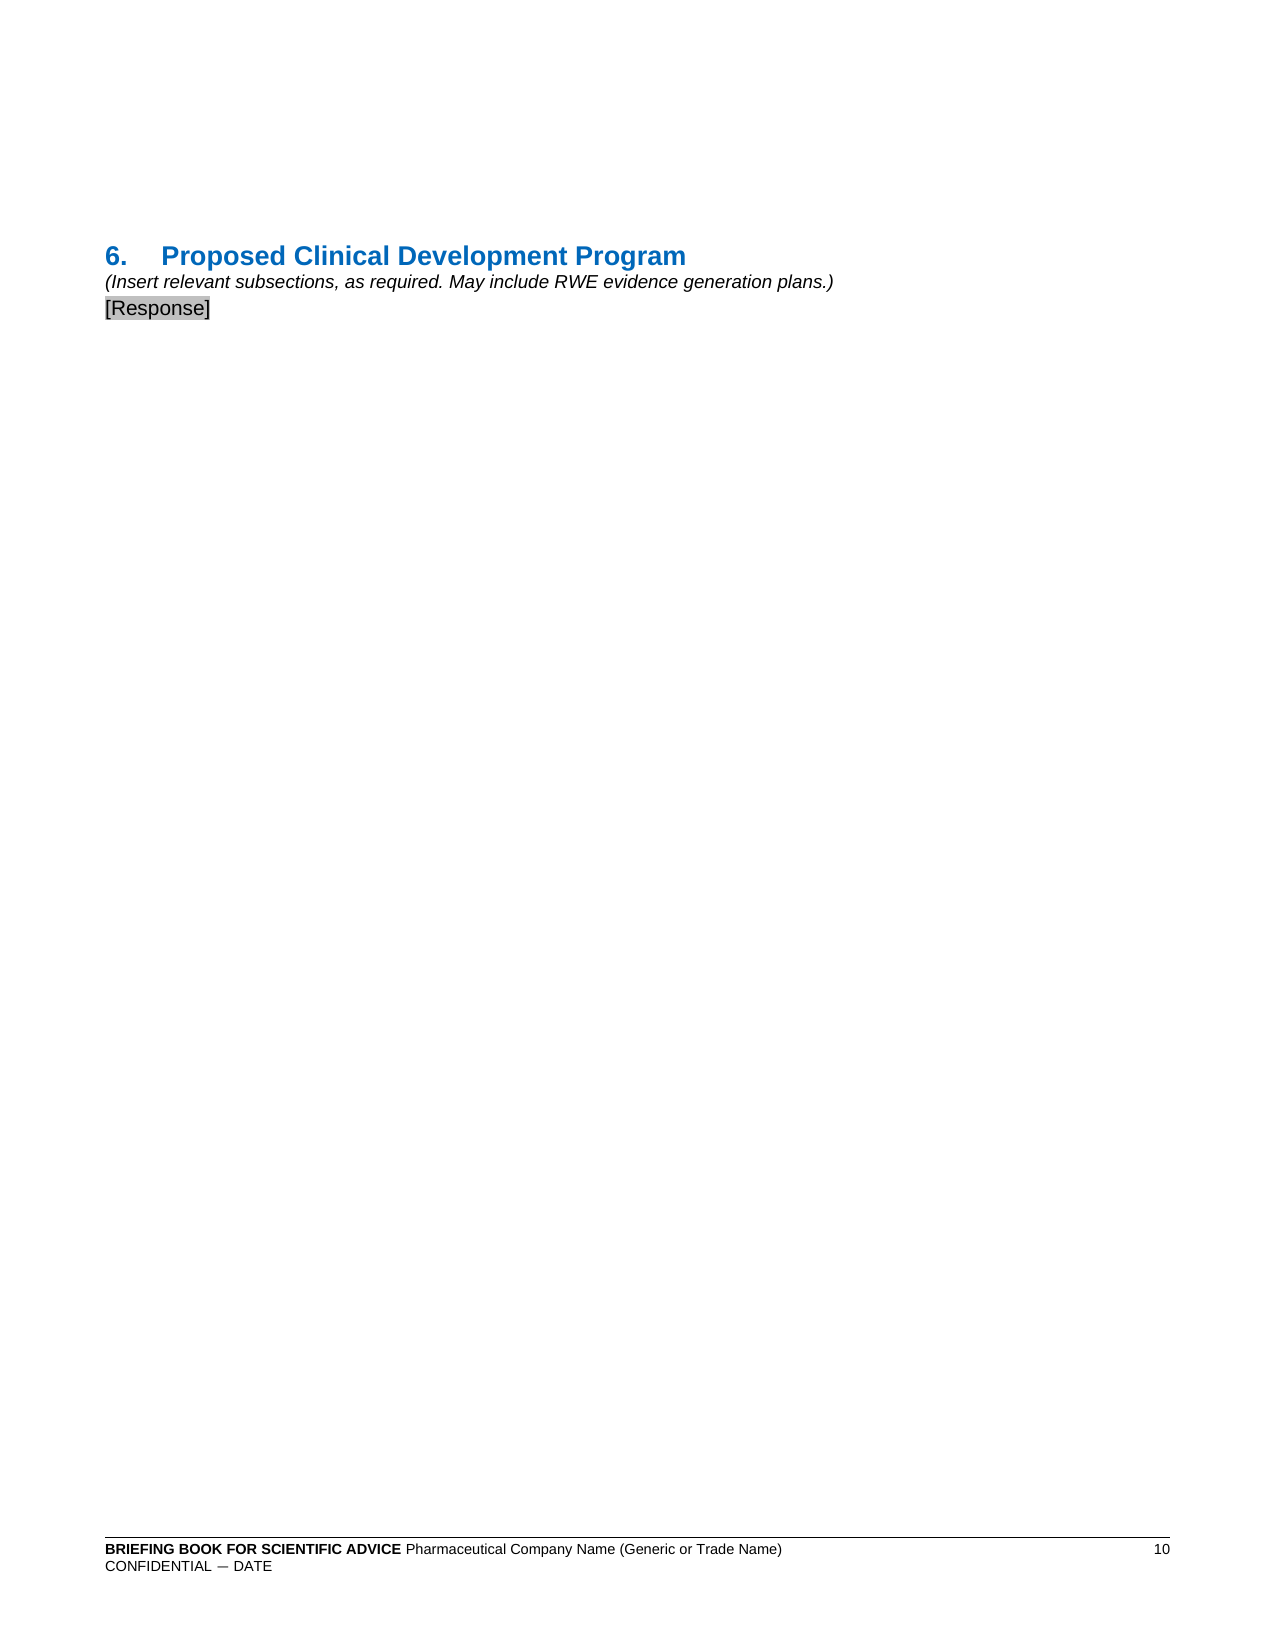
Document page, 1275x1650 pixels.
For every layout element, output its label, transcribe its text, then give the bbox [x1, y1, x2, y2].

text [Response] [105, 293, 1170, 320]
text (Insert relevant subsections, as required. May include RWE evidence generation plans.) [105, 271, 1170, 293]
subtitle 6. Proposed Clinical Development Program [105, 240, 1170, 271]
